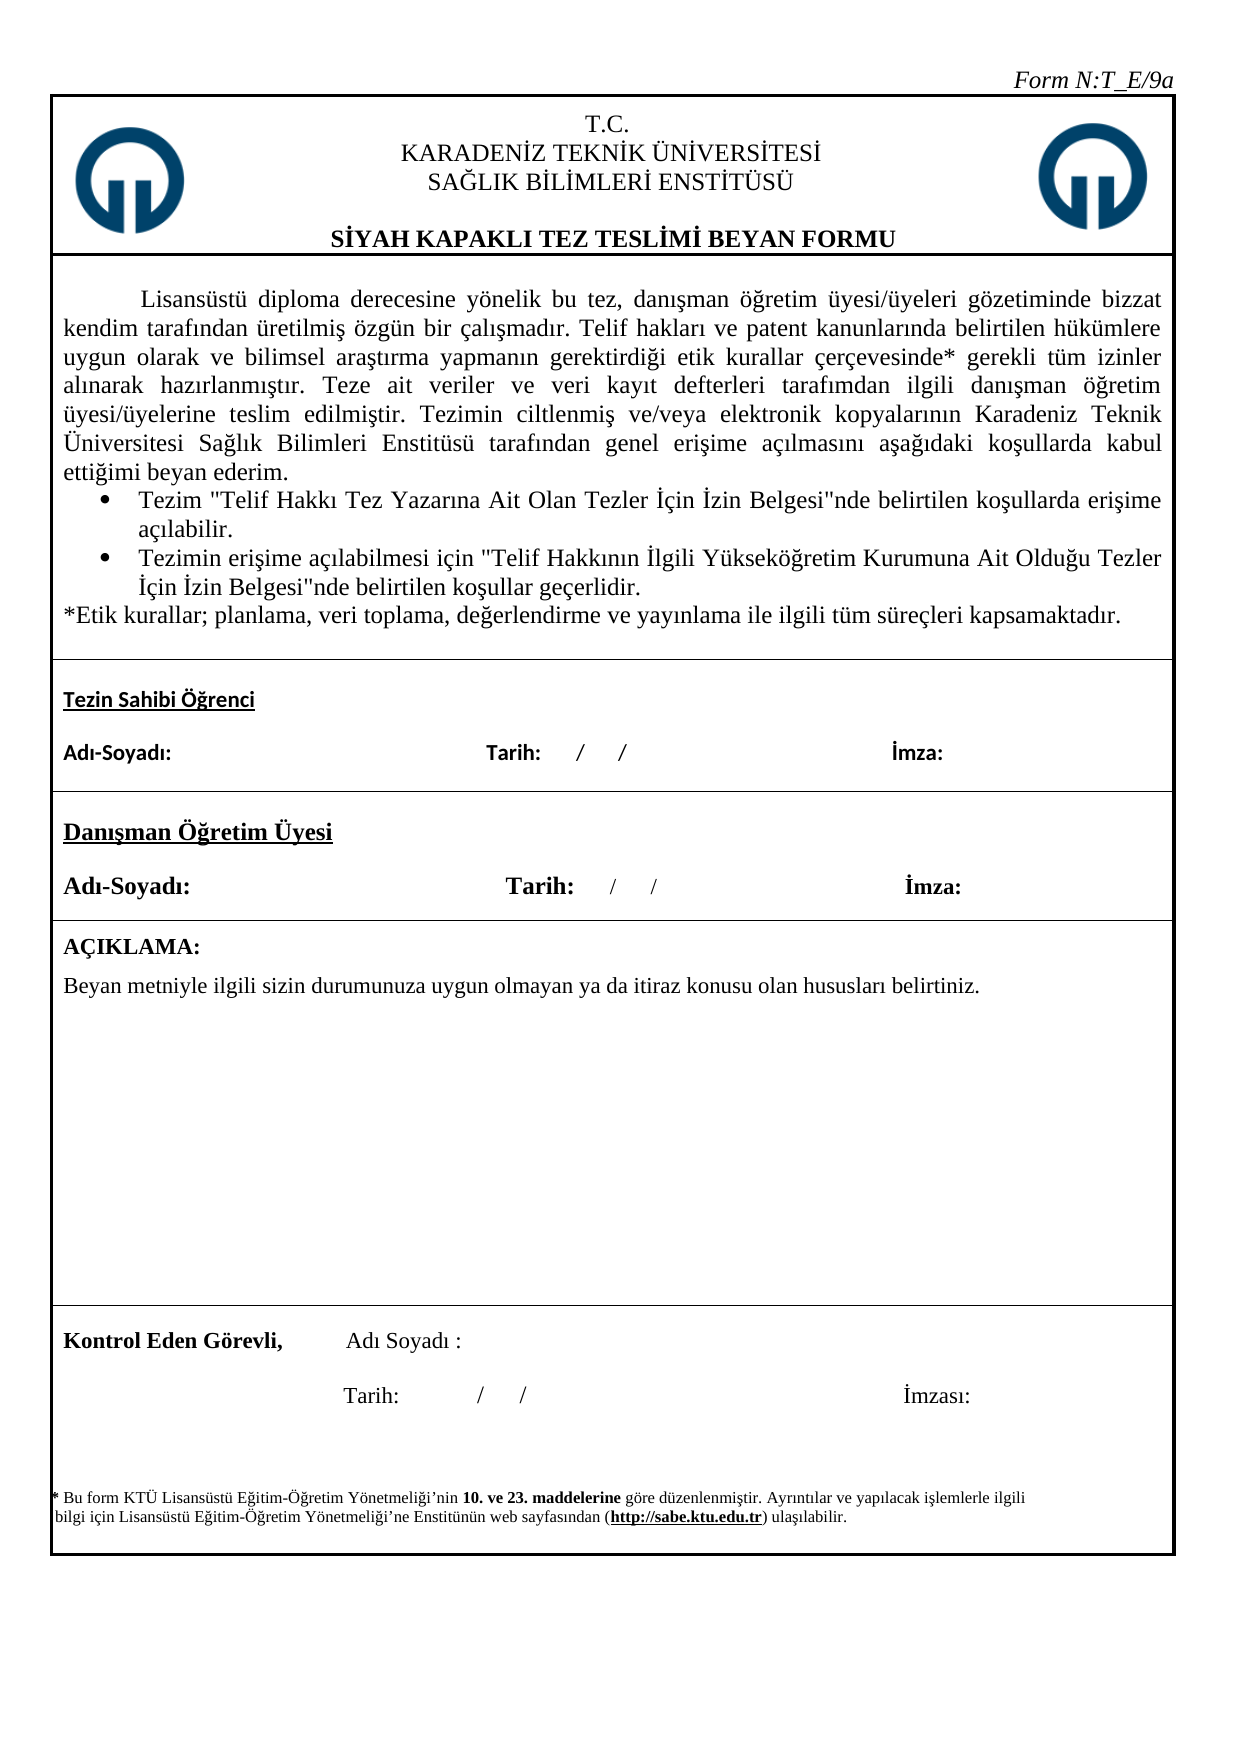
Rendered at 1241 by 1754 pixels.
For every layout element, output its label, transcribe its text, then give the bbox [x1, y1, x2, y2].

table_cell Tezin Sahibi Öğrenci Adı-Soyadı: Tarih: / / İmza: [53, 660, 1172, 791]
picture [67, 112, 196, 244]
table_header T.C. KARADENİZ TEKNİK ÜNİVERSİTESİ SAĞLIK BİLİMLERİ ENSTİTÜSÜ SİYAH KAPAKLI TEZ TESLİMİ BEYAN FORMU [53, 97, 1172, 253]
table_cell Lisansüstü diploma derecesine yönelik bu tez, danışman öğretim üyesi/üyeleri gözetiminde bizzat kendim tarafından üretilmiş özgün bir çalışmadır. Telif hakları ve patent kanunlarında belirtilen hükümlere uygun olarak ve bilimsel araştırma yapmanın gerektirdiği etik kurallar çerçevesinde* gerekli tüm izinler alınarak hazırlanmıştır. Teze ait veriler ve veri kayıt defterleri tarafımdan ilgili danışman öğretim üyesi/üyelerine teslim edilmiştir. Tezimin ciltlenmiş ve/veya elektronik kopyalarının Karadeniz Teknik Üniversitesi Sağlık Bilimleri Enstitüsü tarafından genel erişime açılmasını aşağıdaki koşullarda kabul ettiğimi beyan ederim. Tezim "Telif Hakkı Tez Yazarına Ait Olan Tezler İçin İzin Belgesi"nde belirtilen koşullarda erişime açılabilir. Tezimin erişime açılabilmesi için "Telif Hakkının İlgili Yükseköğretim Kurumuna Ait Olduğu Tezler İçin İzin Belgesi"nde belirtilen koşullar geçerlidir. *Etik kurallar; planlama, veri toplama, değerlendirme ve yayınlama ile ilgili tüm süreçleri kapsamaktadır. [53, 256, 1172, 659]
table_cell Kontrol Eden Görevli, Adı Soyadı : Tarih: / / İmzası: * Bu form KTÜ Lisansüstü Eğitim-Öğretim Yönetmeliği’nin 10. ve 23. maddelerine göre düzenlenmiştir. Ayrıntılar ve yapılacak işlemlerle ilgili bilgi için Lisansüstü Eğitim-Öğretim Yönetmeliği’ne Enstitünün web sayfasından (http://sabe.ktu.edu.tr) ulaşılabilir. [53, 1306, 1172, 1553]
table_cell Danışman Öğretim Üyesi Adı-Soyadı: Tarih: / / İmza: [53, 792, 1172, 920]
picture [1031, 108, 1159, 239]
table_cell AÇIKLAMA: Beyan metniyle ilgili sizin durumunuza uygun olmayan ya da itiraz konusu olan hususları belirtiniz. [53, 921, 1172, 1305]
